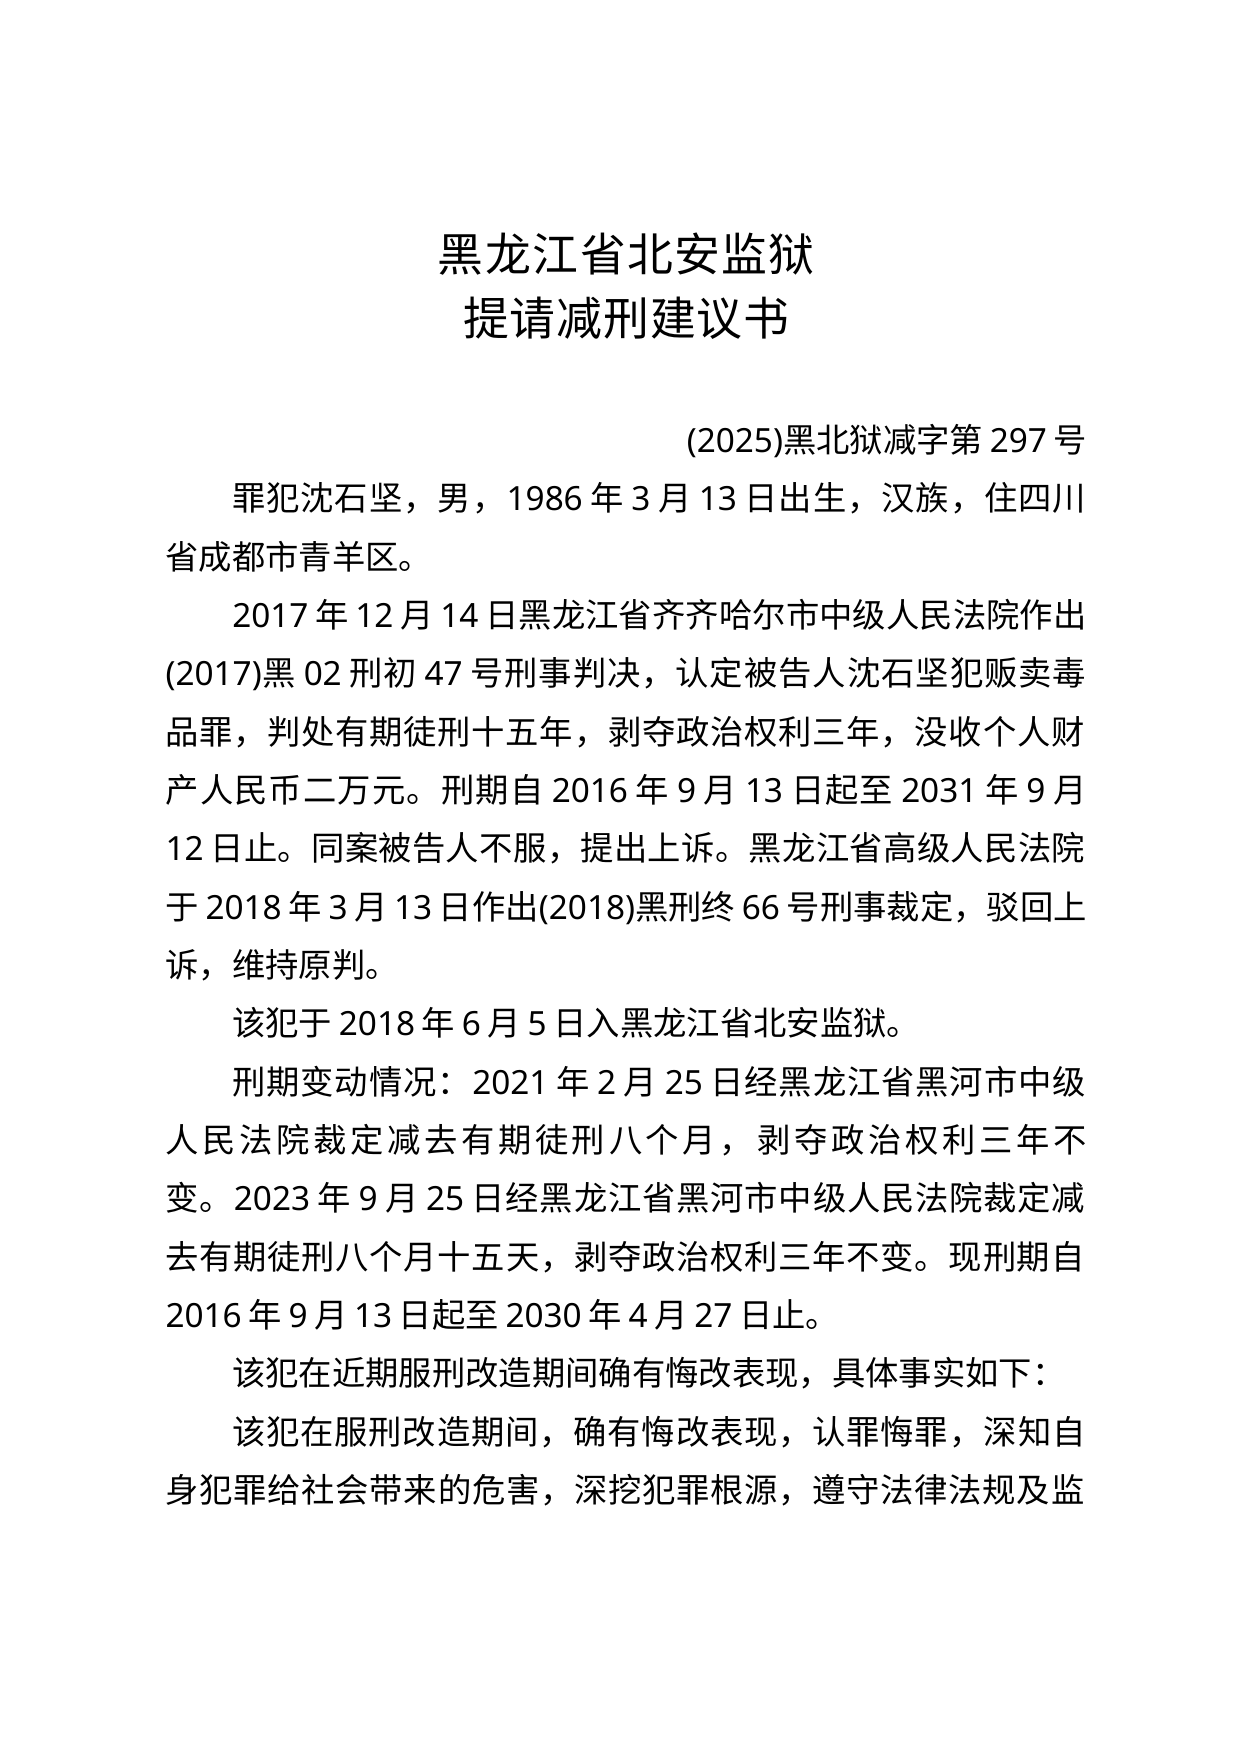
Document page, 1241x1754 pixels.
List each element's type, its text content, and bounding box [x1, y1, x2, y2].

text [165, 1397, 1087, 1514]
text 罪犯沈石坚，男，1986年3月13日出生，汉族，住四川省成都市青羊区。 [165, 464, 1087, 581]
text 黑龙江省北安监狱 [165, 224, 1087, 283]
text 该犯于2018年6月5日入黑龙江省北安监狱。 [165, 989, 1087, 1047]
text (2025)黑北狱减字第297号 [165, 406, 1087, 464]
text 提请减刑建议书 [165, 289, 1087, 347]
text 刑期变动情况：2021年2月25日经黑龙江省黑河市中级人民法院裁定减去有期徒刑八个月，剥夺政治权利三年不变。2023年9月25日经黑龙江省黑河市中级人民法院裁定减去有期徒刑八个月十五天，剥夺政治权利三年不变。现刑期自2016年9月13日起至2030年4月27日止。 [165, 1047, 1087, 1339]
text 该犯在近期服刑改造期间确有悔改表现，具体事实如下： [165, 1339, 1087, 1397]
text 2017年12月14日黑龙江省齐齐哈尔市中级人民法院作出(2017)黑02刑初47号刑事判决，认定被告人沈石坚犯贩卖毒品罪，判处有期徒刑十五年，剥夺政治权利三年，没收个人财产人民币二万元。刑期自2016年9月13日起至2031年9月12日止。同案被告人不服，提出上诉。黑龙江省高级人民法院于2018年3月13日作出(2018)黑刑终66号刑事裁定，驳回上诉，维持原判。 [165, 581, 1087, 989]
